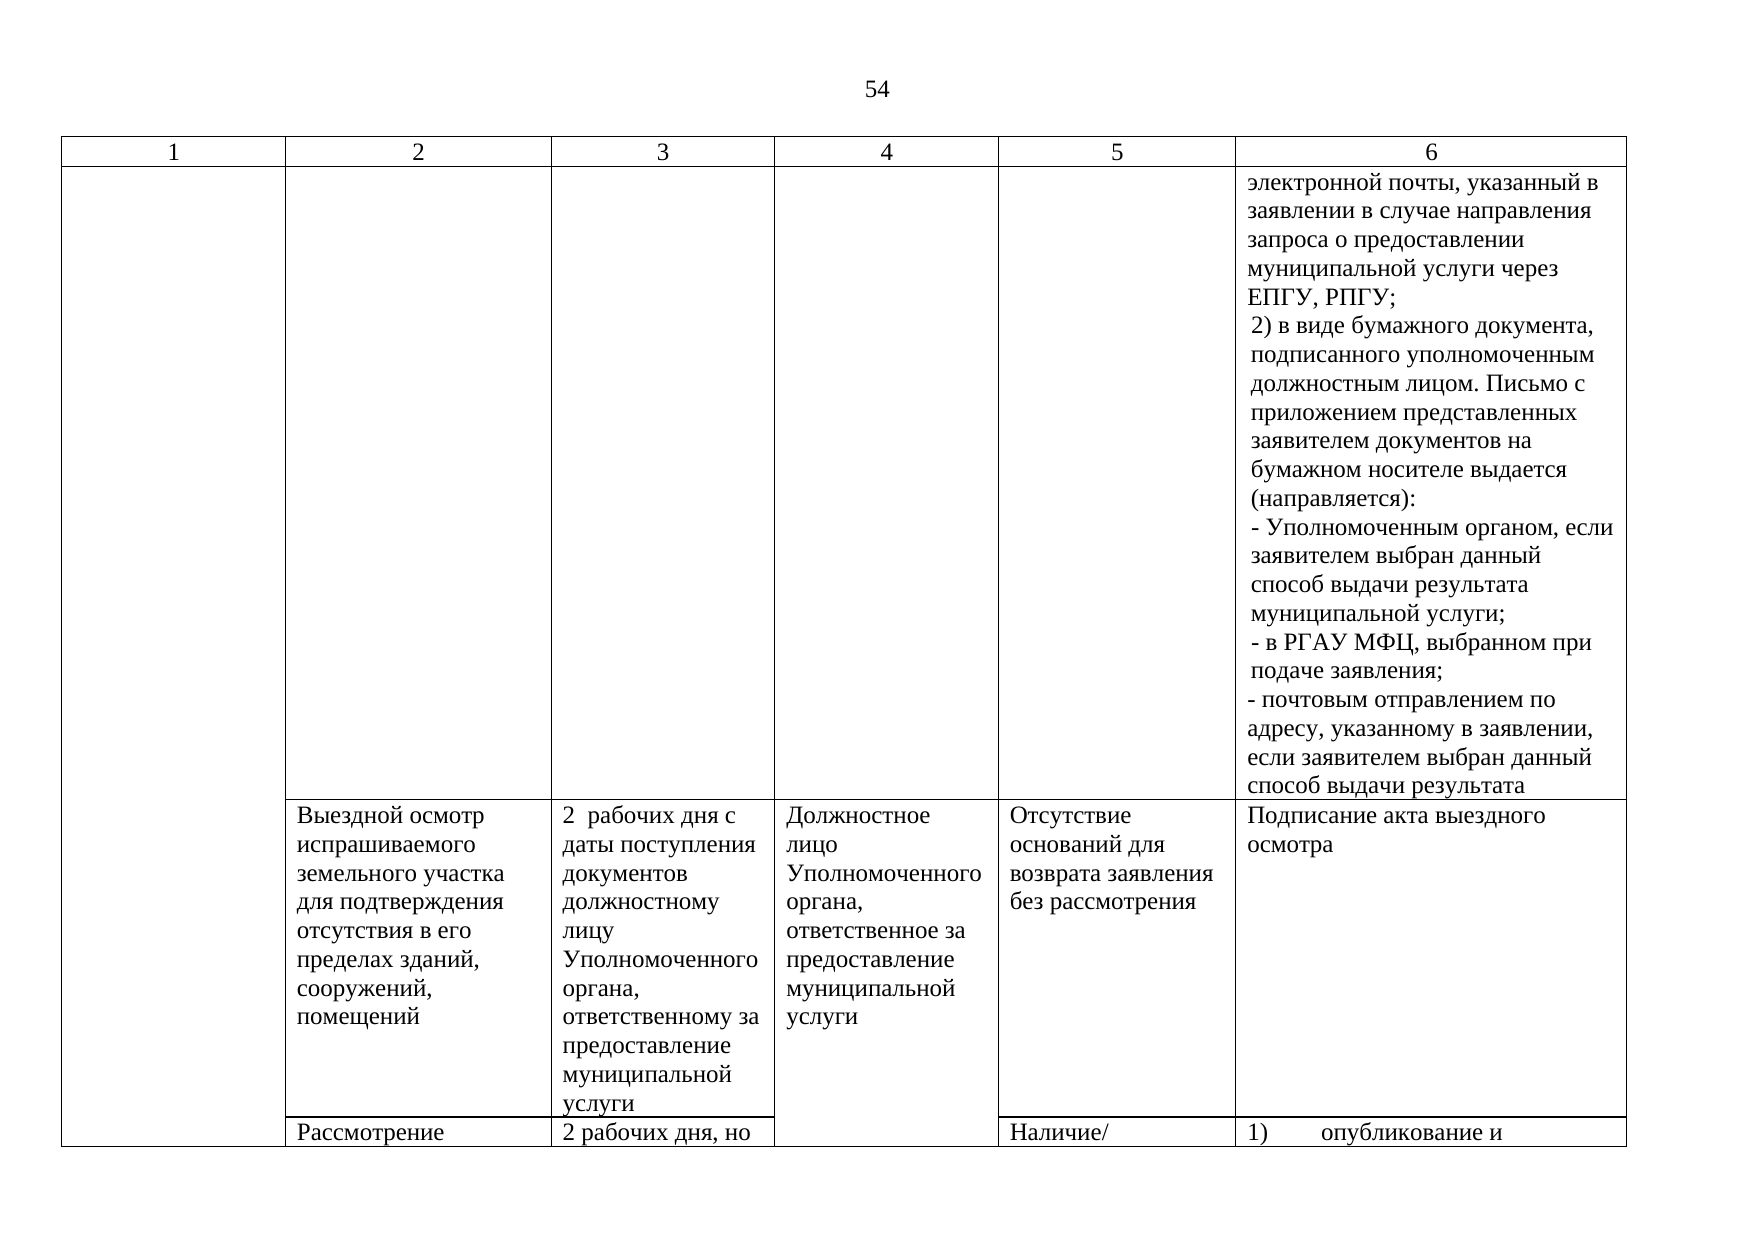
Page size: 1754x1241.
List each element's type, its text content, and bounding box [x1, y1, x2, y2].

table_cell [999, 167, 1235, 799]
table_cell Подписание акта выездного осмотра [1236, 800, 1626, 1116]
table_header 2 [286, 137, 551, 166]
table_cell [286, 1118, 551, 1146]
table_header 1 [62, 137, 285, 166]
table_cell Выездной осмотр испрашиваемого земельного участка для подтверждения отсутствия в его пределах зданий, сооружений, помещений [286, 800, 551, 1116]
table_cell Отсутствие оснований для возврата заявления без рассмотрения [999, 800, 1235, 1116]
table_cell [552, 1118, 774, 1146]
table_header 5 [999, 137, 1235, 166]
table_cell 2 рабочих дня с даты поступления документов должностному лицу Уполномоченного органа, ответственному за предоставление муниципальной услуги [552, 800, 774, 1116]
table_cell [1236, 1118, 1626, 1146]
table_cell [286, 167, 551, 799]
table_header 3 [552, 137, 774, 166]
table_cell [552, 167, 774, 799]
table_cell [775, 167, 998, 799]
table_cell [999, 1118, 1235, 1146]
table_header 6 [1236, 137, 1626, 166]
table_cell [1236, 167, 1626, 799]
table_cell Должностное лицо Уполномоченного органа, ответственное за предоставление муниципальной услуги [775, 800, 998, 1146]
table_header 4 [775, 137, 998, 166]
